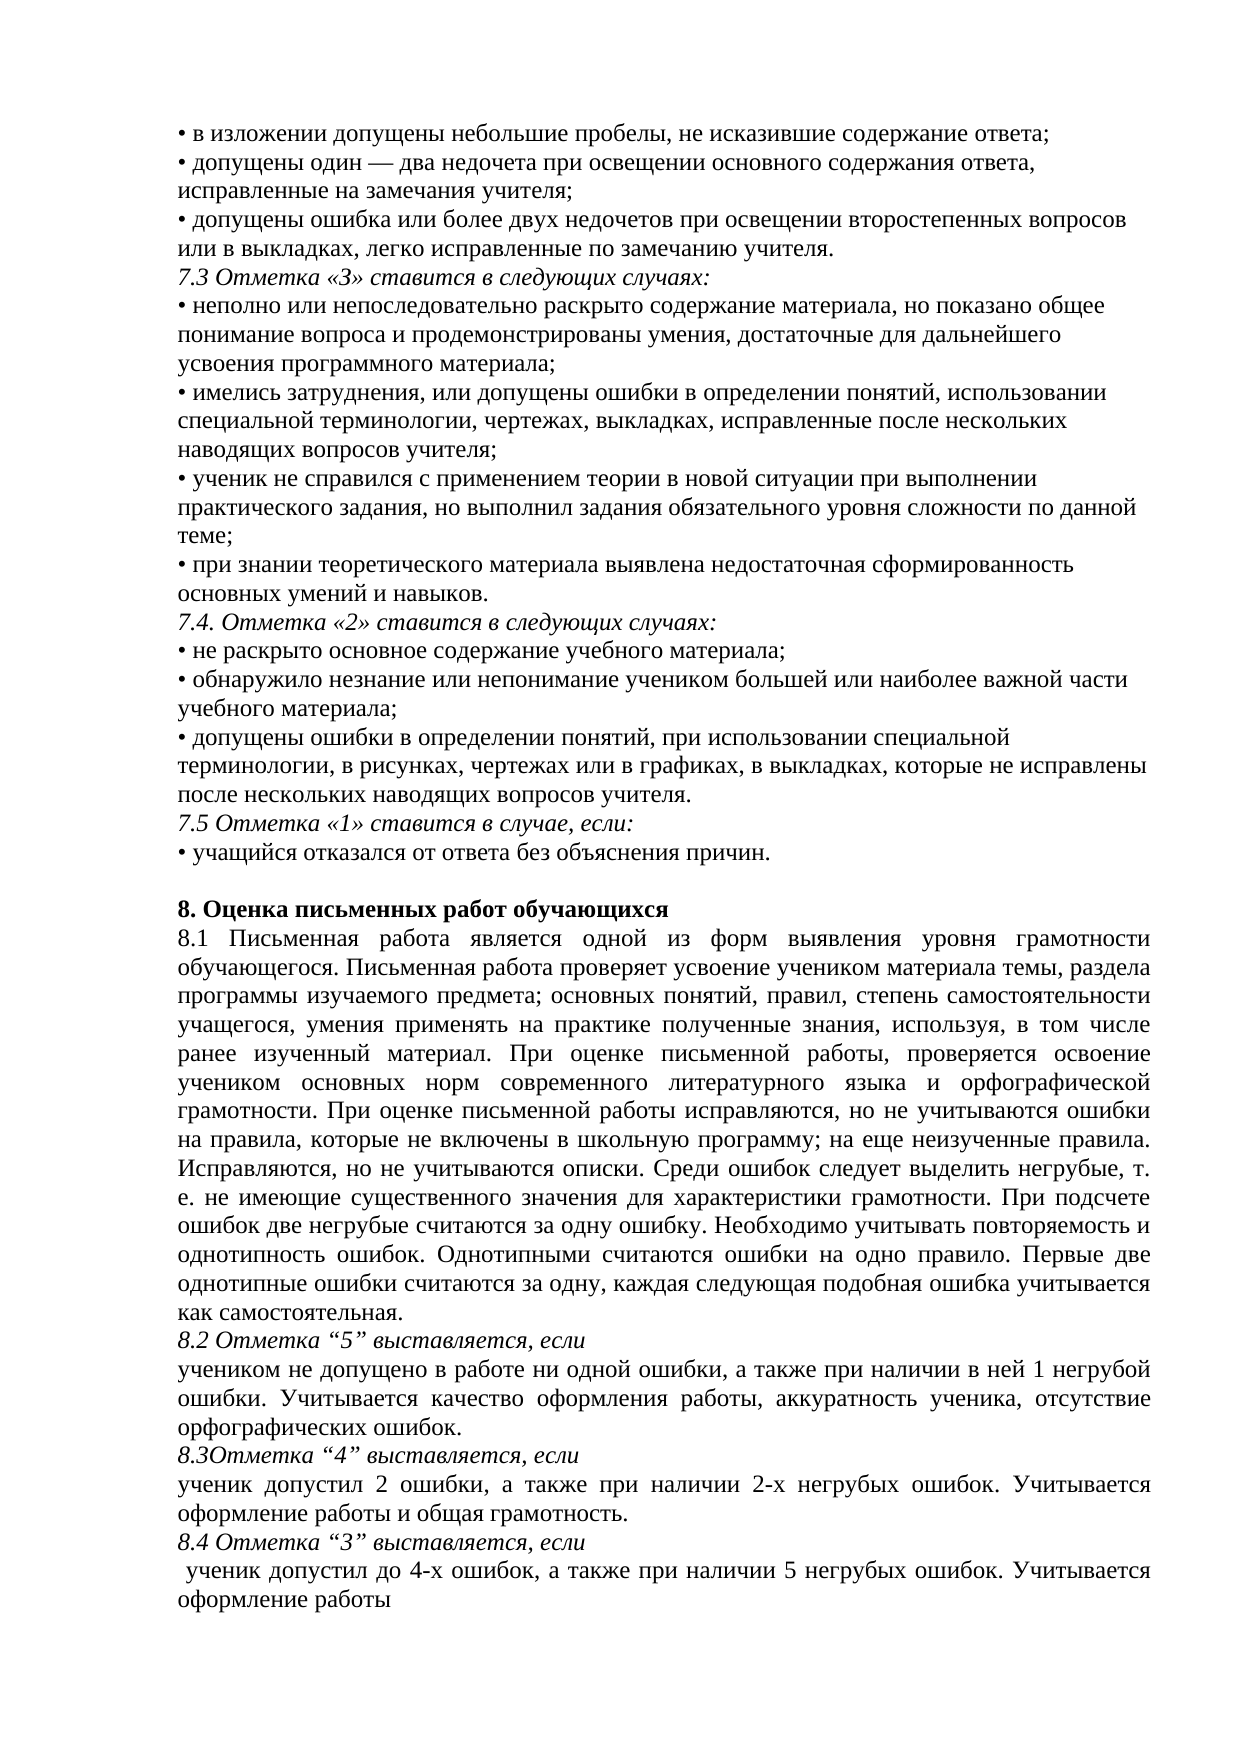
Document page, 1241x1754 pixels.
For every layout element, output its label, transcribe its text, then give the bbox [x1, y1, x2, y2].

text • учащийся отказался от ответа без объяснения причин. [177, 837, 1152, 866]
text • не раскрыто основное содержание учебного материала; • обнаружило незнание или непонимание учеником большей или наиболее важной части учебного материала; • допущены ошибки в определении понятий, при использовании специальной терминологии, в рисунках, чертежах или в графиках, в выкладках, которые не исправлены после нескольких наводящих вопросов учителя. 7.5 Отметка «1» ставится в случае, если: [177, 636, 1152, 837]
text 7.4. Отметка «2» ставится в следующих случаях: [177, 607, 1152, 636]
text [177, 118, 1152, 291]
text 8.1 Письменная работа является одной из форм выявления уровня грамотности обучающегося. Письменная работа проверяет усвоение учеником материала темы, раздела программы изучаемого предмета; основных понятий, правил, степень самостоятельности учащегося, умения применять на практике полученные знания, используя, в том числе ранее изученный материал. При оценке письменной работы, проверяется освоение учеником основных норм современного литературного языка и орфографической грамотности. При оценке письменной работы исправляются, но не учитываются ошибки на правила, которые не включены в школьную программу; на еще неизученные правила. Исправляются, но не учитываются описки. Среди ошибок следует выделить негрубые, т. е. не имеющие существенного значения для характеристики грамотности. При подсчете ошибок две негрубые считаются за одну ошибку. Необходимо учитывать повторяемость и однотипность ошибок. Однотипными считаются ошибки на одно правило. Первые две однотипные ошибки считаются за одну, каждая следующая подобная ошибка учитывается как самостоятельная. [177, 923, 1152, 1326]
text ученик допустил 2 ошибки, а также при наличии 2-х негрубых ошибок. Учитывается оформление работы и общая грамотность. [177, 1469, 1152, 1527]
text • неполно или непоследовательно раскрыто содержание материала, но показано общее понимание вопроса и продемонстрированы умения, достаточные для дальнейшего усвоения программного материала; • имелись затруднения, или допущены ошибки в определении понятий, использовании специальной терминологии, чертежах, выкладках, исправленные после нескольких наводящих вопросов учителя; • ученик не справился с применением теории в новой ситуации при выполнении практического задания, но выполнил задания обязательного уровня сложности по данной теме; • при знании теоретического материала выявлена недостаточная сформированность основных умений и навыков. [177, 291, 1152, 607]
text ученик допустил до 4-х ошибок, а также при наличии 5 негрубых ошибок. Учитывается оформление работы [177, 1556, 1152, 1613]
text учеником не допущено в работе ни одной ошибки, а также при наличии в ней 1 негрубой ошибки. Учитывается качество оформления работы, аккуратность ученика, отсутствие орфографических ошибок. [177, 1354, 1152, 1441]
text 8.4 Отметка “3” выставляется, если [177, 1527, 1152, 1556]
text 8.2 Отметка “5” выставляется, если [177, 1326, 1152, 1354]
text 8.3Отметка “4” выставляется, если [177, 1441, 1152, 1469]
text 8. Оценка письменных работ обучающихся [177, 894, 1152, 923]
